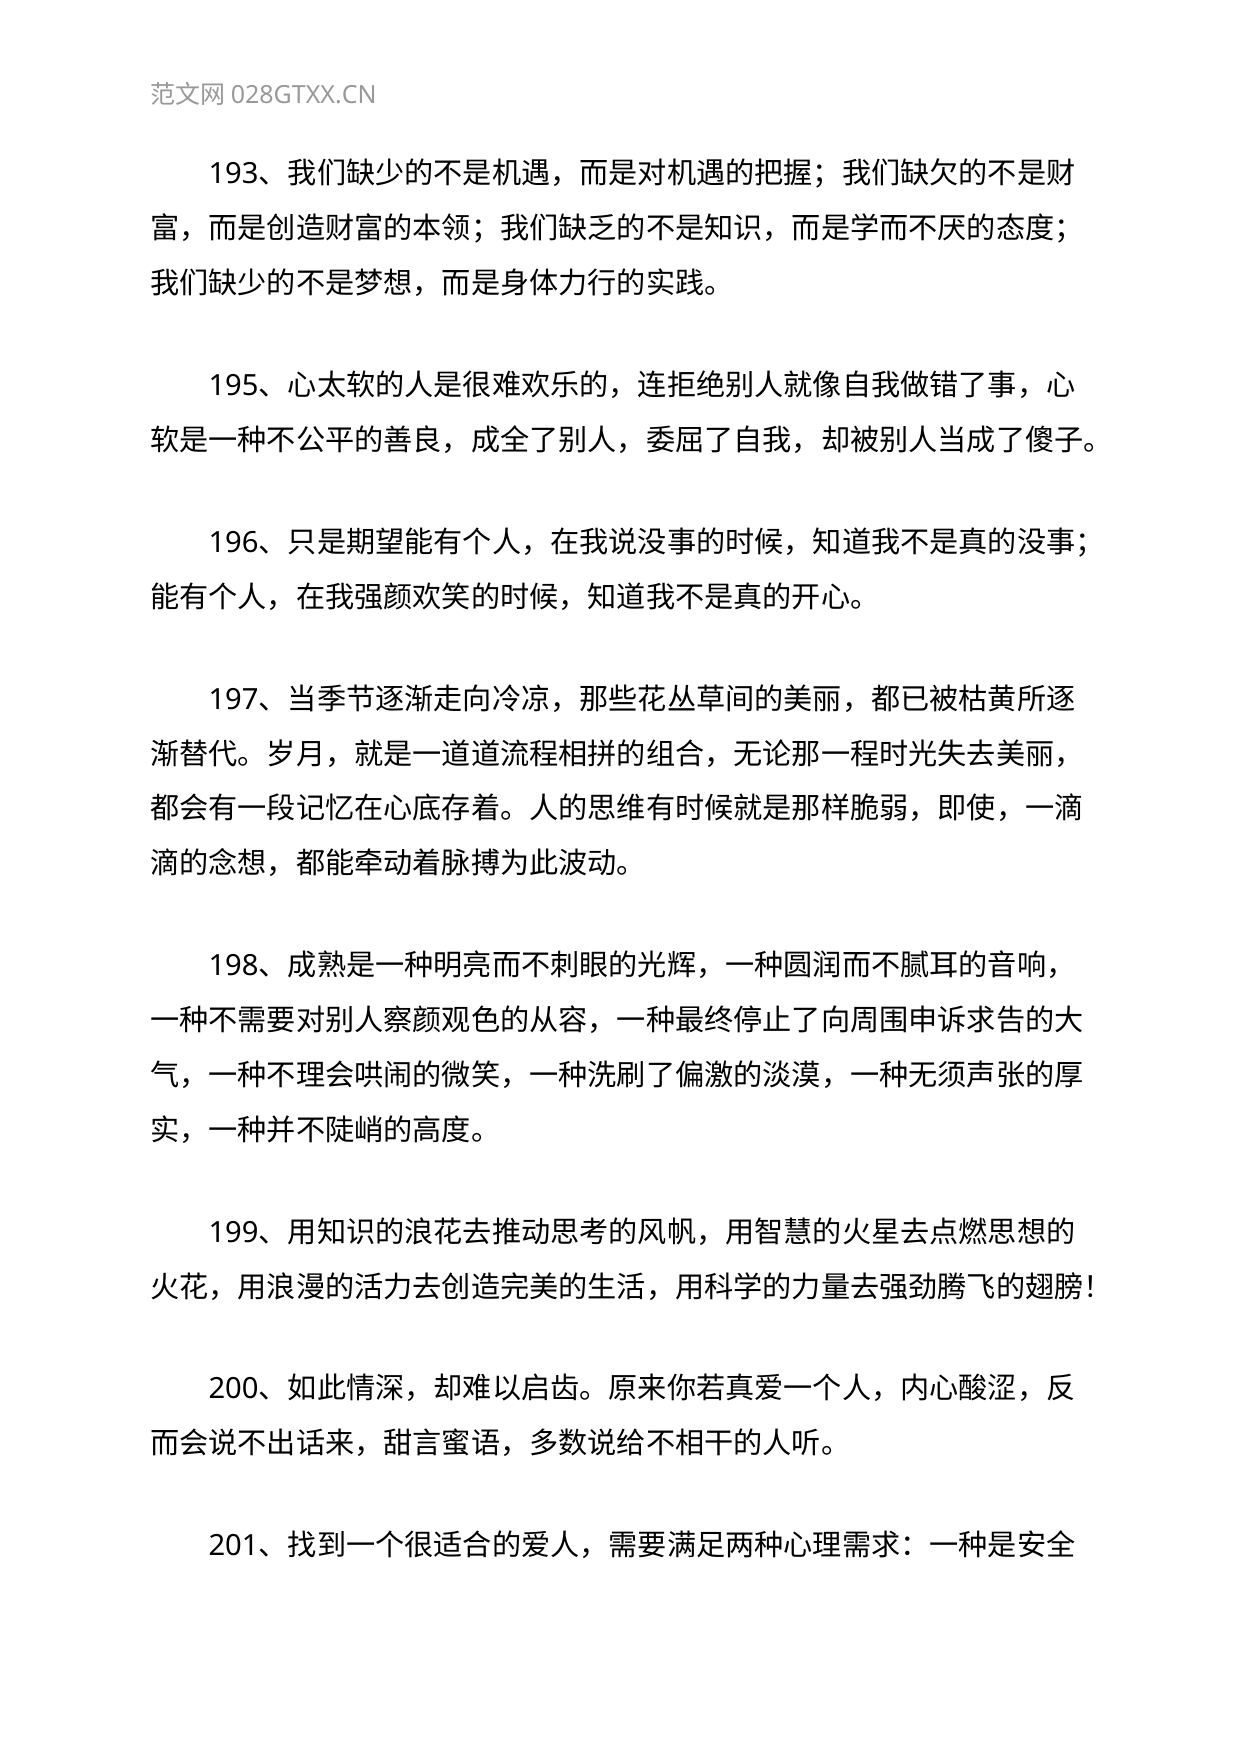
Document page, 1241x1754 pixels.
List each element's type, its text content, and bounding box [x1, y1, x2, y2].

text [150, 1522, 1090, 1564]
text 200、如此情深，却难以启齿。原来你若真爱一个人，内心酸涩，反而会说不出话来，甜言蜜语，多数说给不相干的人听。 [150, 1365, 1090, 1462]
text 197、当季节逐渐走向冷凉，那些花丛草间的美丽，都已被枯黄所逐渐替代。岁月，就是一道道流程相拼的组合，无论那一程时光失去美丽，都会有一段记忆在心底存着。人的思维有时候就是那样脆弱，即使，一滴滴的念想，都能牵动着脉搏为此波动。 [150, 675, 1090, 882]
text 198、成熟是一种明亮而不刺眼的光辉，一种圆润而不腻耳的音响，一种不需要对别人察颜观色的从容，一种最终停止了向周围申诉求告的大气，一种不理会哄闹的微笑，一种洗刷了偏激的淡漠，一种无须声张的厚实，一种并不陡峭的高度。 [150, 942, 1090, 1149]
text 195、心太软的人是很难欢乐的，连拒绝别人就像自我做错了事，心软是一种不公平的善良，成全了别人，委屈了自我，却被别人当成了傻子。 [150, 362, 1090, 459]
text 193、我们缺少的不是机遇，而是对机遇的把握；我们缺欠的不是财富，而是创造财富的本领；我们缺乏的不是知识，而是学而不厌的态度；我们缺少的不是梦想，而是身体力行的实践。 [150, 150, 1090, 302]
text 196、只是期望能有个人，在我说没事的时候，知道我不是真的没事；能有个人，在我强颜欢笑的时候，知道我不是真的开心。 [150, 518, 1090, 616]
text 199、用知识的浪花去推动思考的风帆，用智慧的火星去点燃思想的火花，用浪漫的活力去创造完美的生活，用科学的力量去强劲腾飞的翅膀！ [150, 1208, 1090, 1306]
